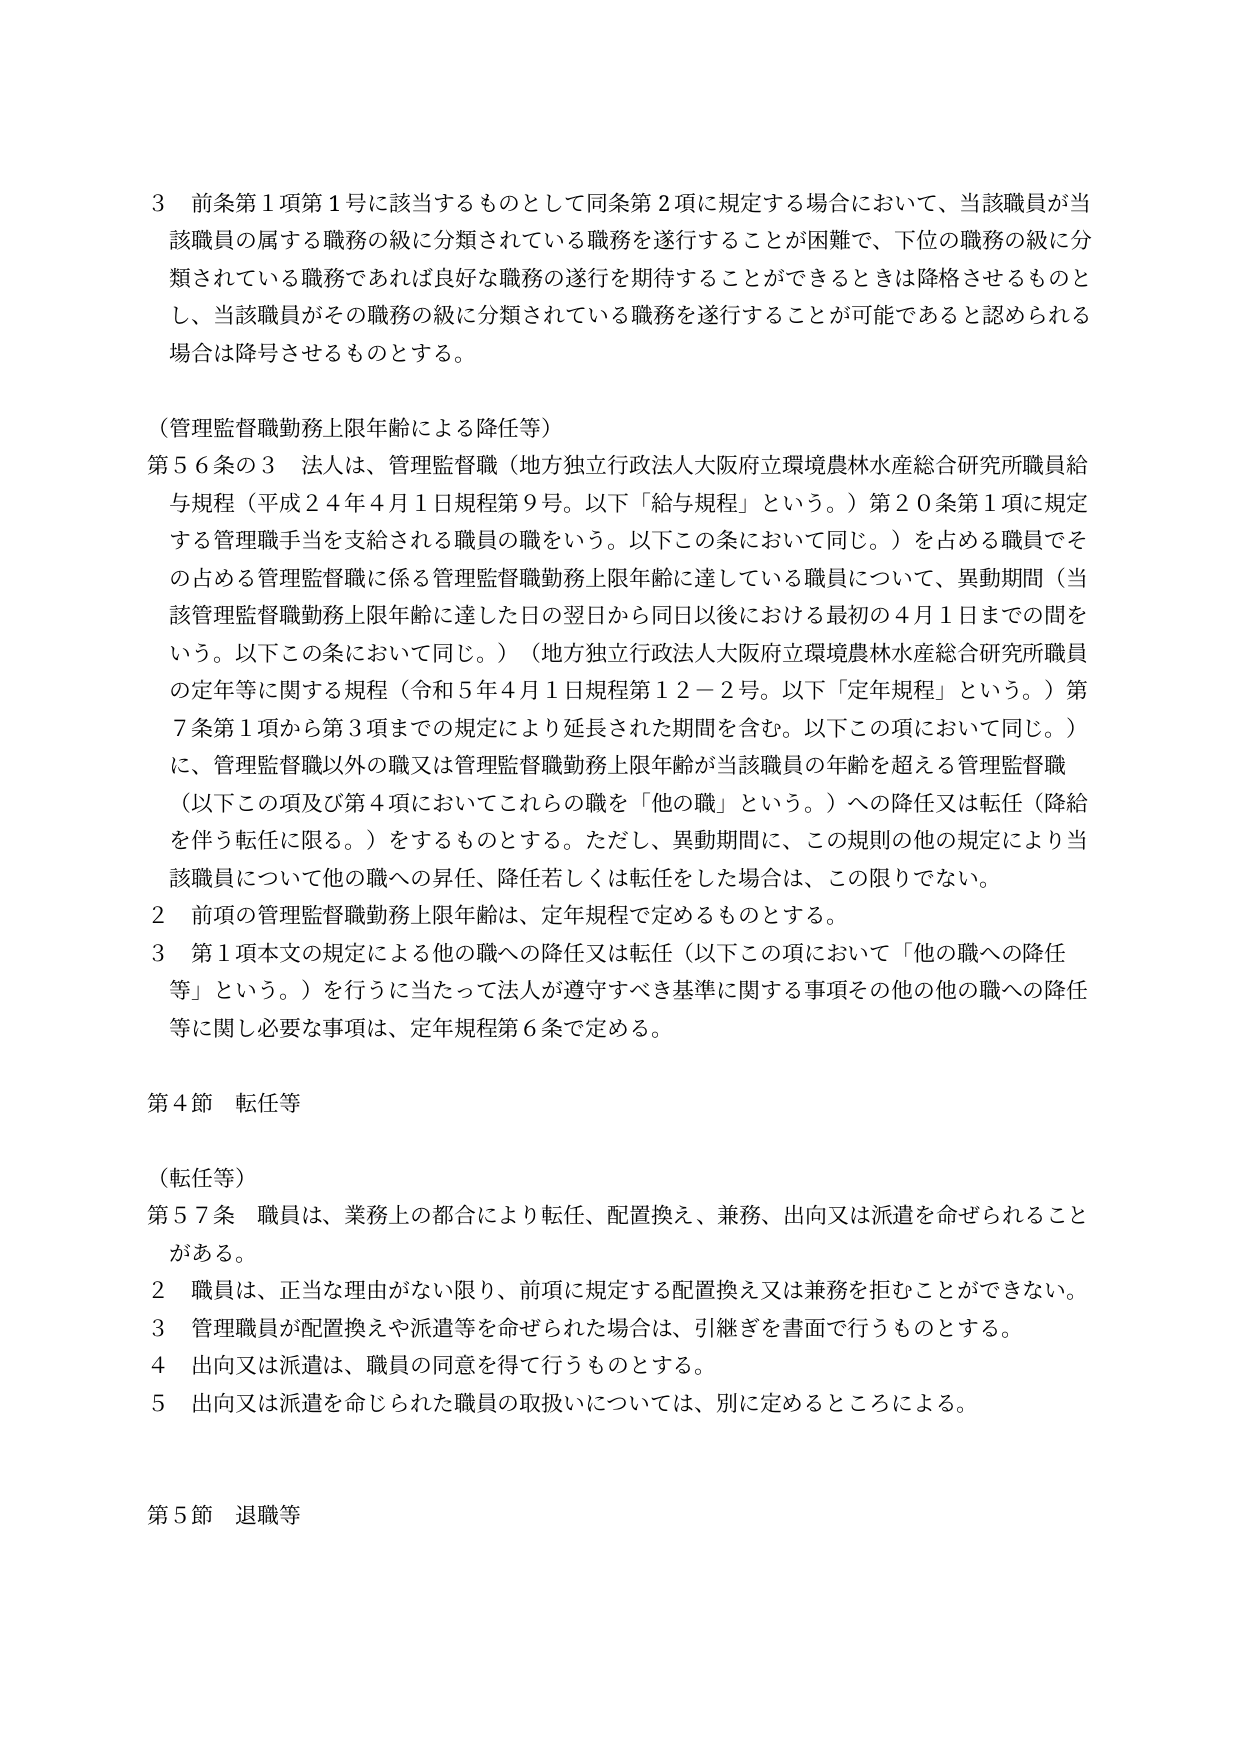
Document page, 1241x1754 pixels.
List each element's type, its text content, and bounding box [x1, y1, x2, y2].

text 第５６条の３ 法人は、管理監督職（地方独立行政法人大阪府立環境農林水産総合研究所職員給与規程（平成２４年４月１日規程第９号。以下「給与規程」という。）第２０条第１項に規定する管理職手当を支給される職員の職をいう。以下この条において同じ。）を占める職員でその占める管理監督職に係る管理監督職勤務上限年齢に達している職員について、異動期間（当該管理監督職勤務上限年齢に達した日の翌日から同日以後における最初の４月１日までの間をいう。以下この条において同じ。）（地方独立行政法人大阪府立環境農林水産総合研究所職員の定年等に関する規程（令和５年４月１日規程第１２－２号。以下「定年規程」という。）第７条第１項から第３項までの規定により延長された期間を含む。以下この項において同じ。）に、管理監督職以外の職又は管理監督職勤務上限年齢が当該職員の年齢を超える管理監督職（以下この項及び第４項においてこれらの職を「他の職」という。）への降任又は転任（降給を伴う転任に限る。）をするものとする。ただし、異動期間に、この規則の他の規定により当該職員について他の職への昇任、降任若しくは転任をした場合は、この限りでない。 [148, 446, 1092, 896]
text ５ 出向又は派遣を命じられた職員の取扱いについては、別に定めるところによる。 [148, 1383, 1092, 1421]
text ４ 出向又は派遣は、職員の同意を得て行うものとする。 [148, 1346, 1092, 1383]
text ３ 第１項本文の規定による他の職への降任又は転任（以下この項において「他の職への降任等」という。）を行うに当たって法人が遵守すべき基準に関する事項その他の他の職への降任等に関し必要な事項は、定年規程第６条で定める。 [148, 933, 1092, 1046]
text 第５７条 職員は、業務上の都合により転任、配置換え、兼務、出向又は派遣を命ぜられることがある。 [148, 1196, 1092, 1271]
text （管理監督職勤務上限年齢による降任等） [148, 408, 1092, 446]
text 第４節 転任等 [148, 1083, 1092, 1121]
text ２ 前項の管理監督職勤務上限年齢は、定年規程で定めるものとする。 [148, 896, 1092, 933]
text （転任等） [148, 1158, 1092, 1196]
text ３ 管理職員が配置換えや派遣等を命ぜられた場合は、引継ぎを書面で行うものとする。 [148, 1308, 1092, 1346]
text ２ 職員は、正当な理由がない限り、前項に規定する配置換え又は兼務を拒むことができない。 [148, 1271, 1092, 1308]
text ３ 前条第１項第1号に該当するものとして同条第2項に規定する場合において、当該職員が当該職員の属する職務の級に分類されている職務を遂行することが困難で、下位の職務の級に分類されている職務であれば良好な職務の遂行を期待することができるときは降格させるものとし、当該職員がその職務の級に分類されている職務を遂行することが可能であると認められる場合は降号させるものとする。 [148, 183, 1092, 371]
text 第５節 退職等 [148, 1496, 1092, 1533]
